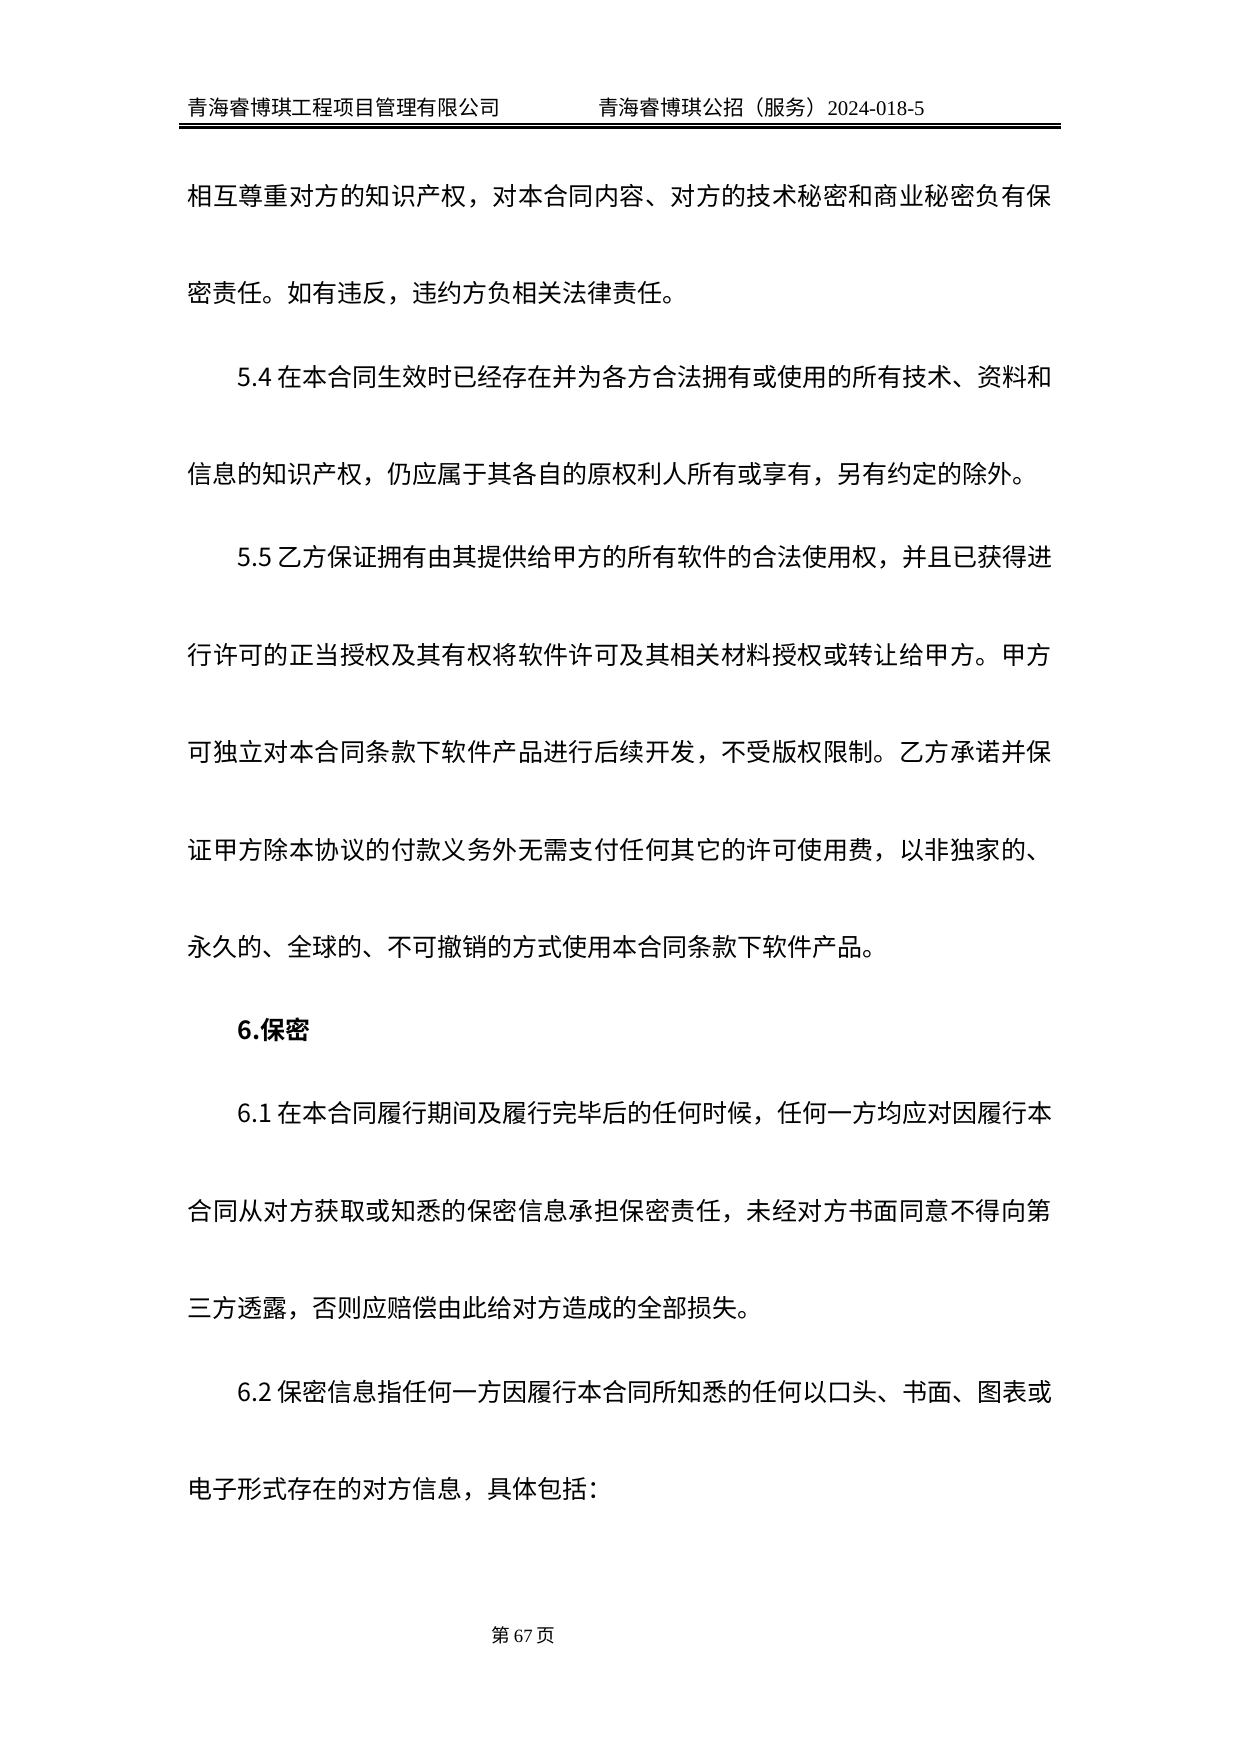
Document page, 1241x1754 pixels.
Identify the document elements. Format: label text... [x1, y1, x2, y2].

text 5.4在本合同生效时已经存在并为各方合法拥有或使用的所有技术、资料和信息的知识产权，仍应属于其各自的原权利人所有或享有，另有约定的除外。 [187, 343, 1053, 505]
text 5.5乙方保证拥有由其提供给甲方的所有软件的合法使用权，并且已获得进行许可的正当授权及其有权将软件许可及其相关材料授权或转让给甲方。甲方可独立对本合同条款下软件产品进行后续开发，不受版权限制。乙方承诺并保证甲方除本协议的付款义务外无需支付任何其它的许可使用费，以非独家的、永久的、全球的、不可撤销的方式使用本合同条款下软件产品。 [187, 523, 1053, 978]
text 6.1在本合同履行期间及履行完毕后的任何时候，任何一方均应对因履行本合同从对方获取或知悉的保密信息承担保密责任，未经对方书面同意不得向第三方透露，否则应赔偿由此给对方造成的全部损失。 [187, 1079, 1053, 1339]
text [187, 162, 1053, 324]
text 6.保密 [187, 996, 1053, 1061]
text 6.2保密信息指任何一方因履行本合同所知悉的任何以口头、书面、图表或电子形式存在的对方信息，具体包括： [187, 1358, 1053, 1520]
